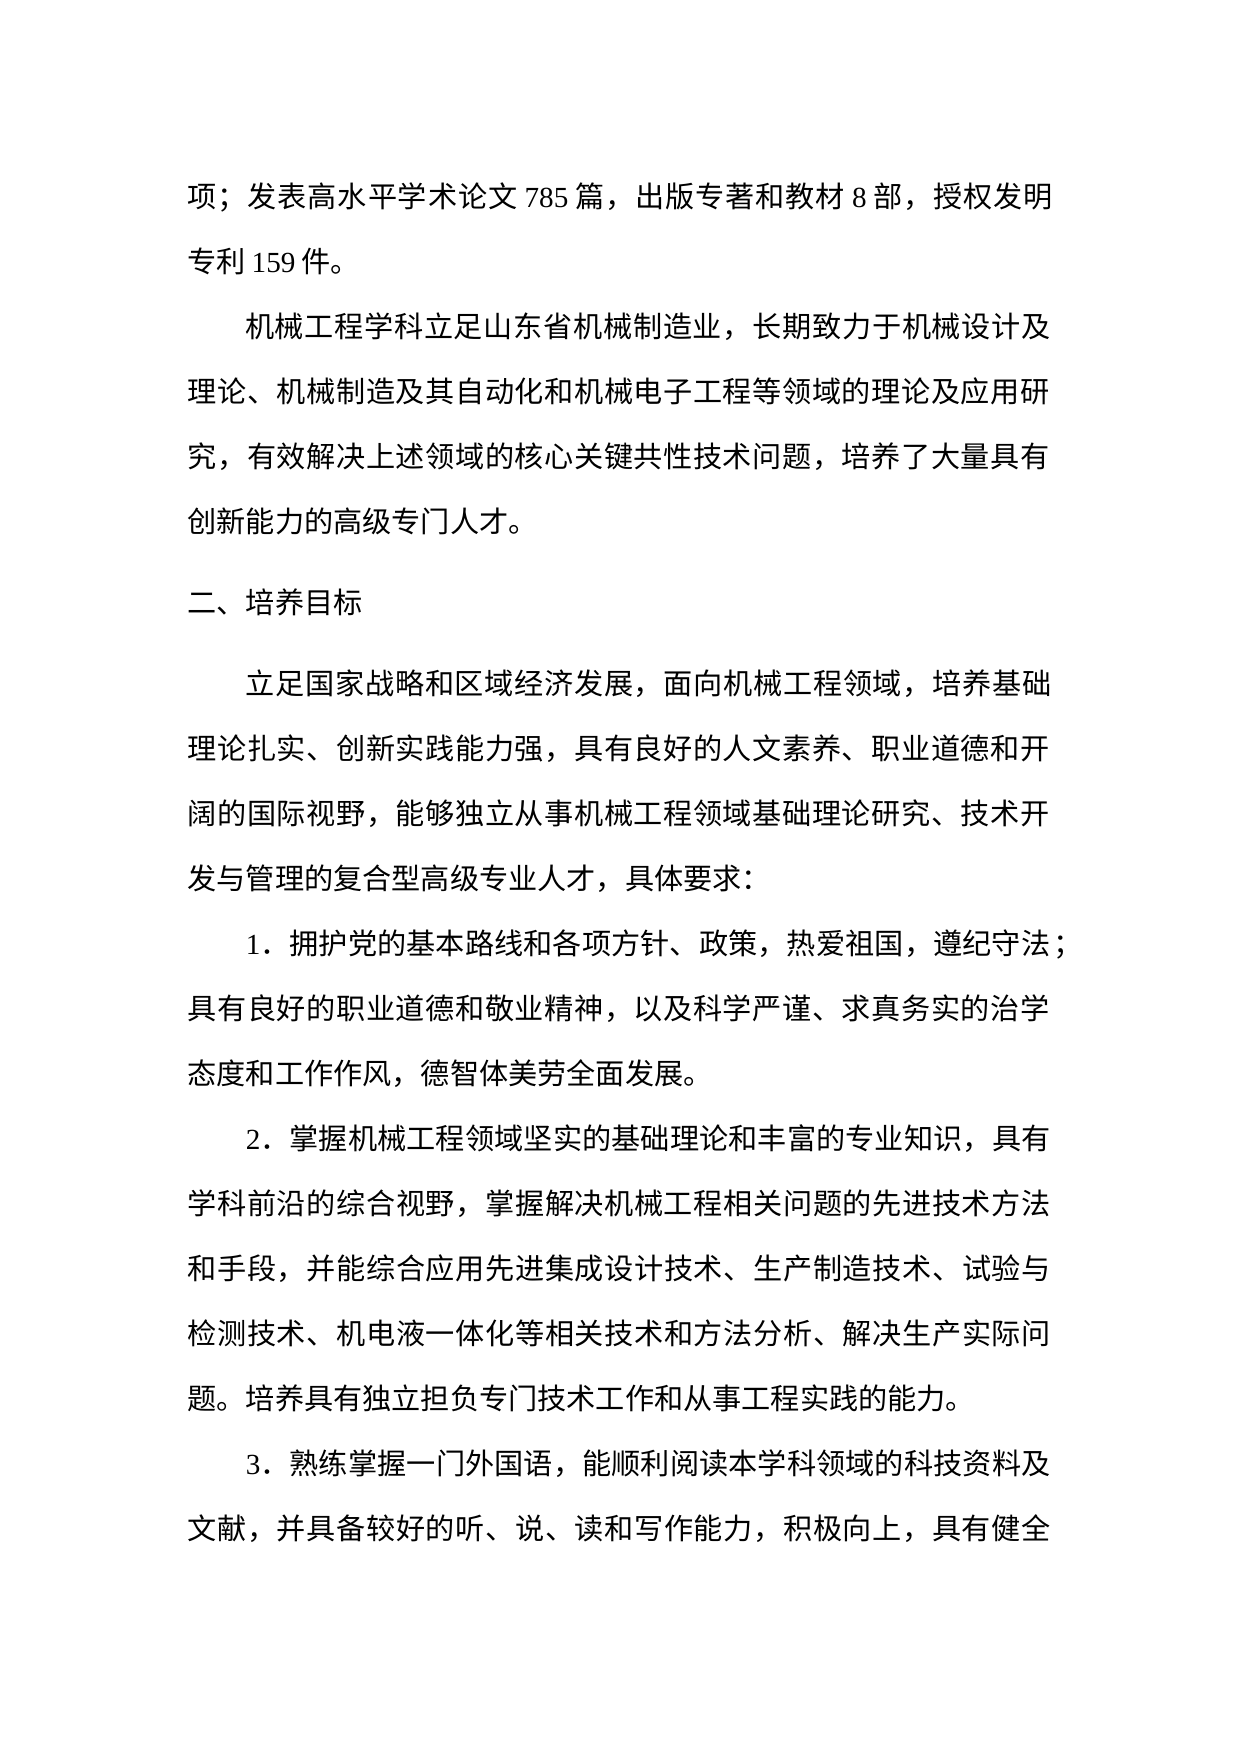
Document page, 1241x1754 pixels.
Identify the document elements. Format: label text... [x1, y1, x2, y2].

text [187, 1429, 1053, 1559]
text 机械工程学科立足山东省机械制造业，长期致力于机械设计及理论、机械制造及其自动化和机械电子工程等领域的理论及应用研究，有效解决上述领域的核心关键共性技术问题，培养了大量具有创新能力的高级专门人才。 [187, 292, 1053, 552]
text 立足国家战略和区域经济发展，面向机械工程领域，培养基础理论扎实、创新实践能力强，具有良好的人文素养、职业道德和开阔的国际视野，能够独立从事机械工程领域基础理论研究、技术开发与管理的复合型高级专业人才，具体要求： [187, 649, 1053, 909]
text 1．拥护党的基本路线和各项方针、政策，热爱祖国，遵纪守法；具有良好的职业道德和敬业精神，以及科学严谨、求真务实的治学态度和工作作风，德智体美劳全面发展。 [187, 909, 1053, 1104]
text 二、培养目标 [187, 568, 1053, 633]
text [187, 162, 1053, 292]
text 2．掌握机械工程领域坚实的基础理论和丰富的专业知识，具有学科前沿的综合视野，掌握解决机械工程相关问题的先进技术方法和手段，并能综合应用先进集成设计技术、生产制造技术、试验与检测技术、机电液一体化等相关技术和方法分析、解决生产实际问题。培养具有独立担负专门技术工作和从事工程实践的能力。 [187, 1104, 1053, 1429]
